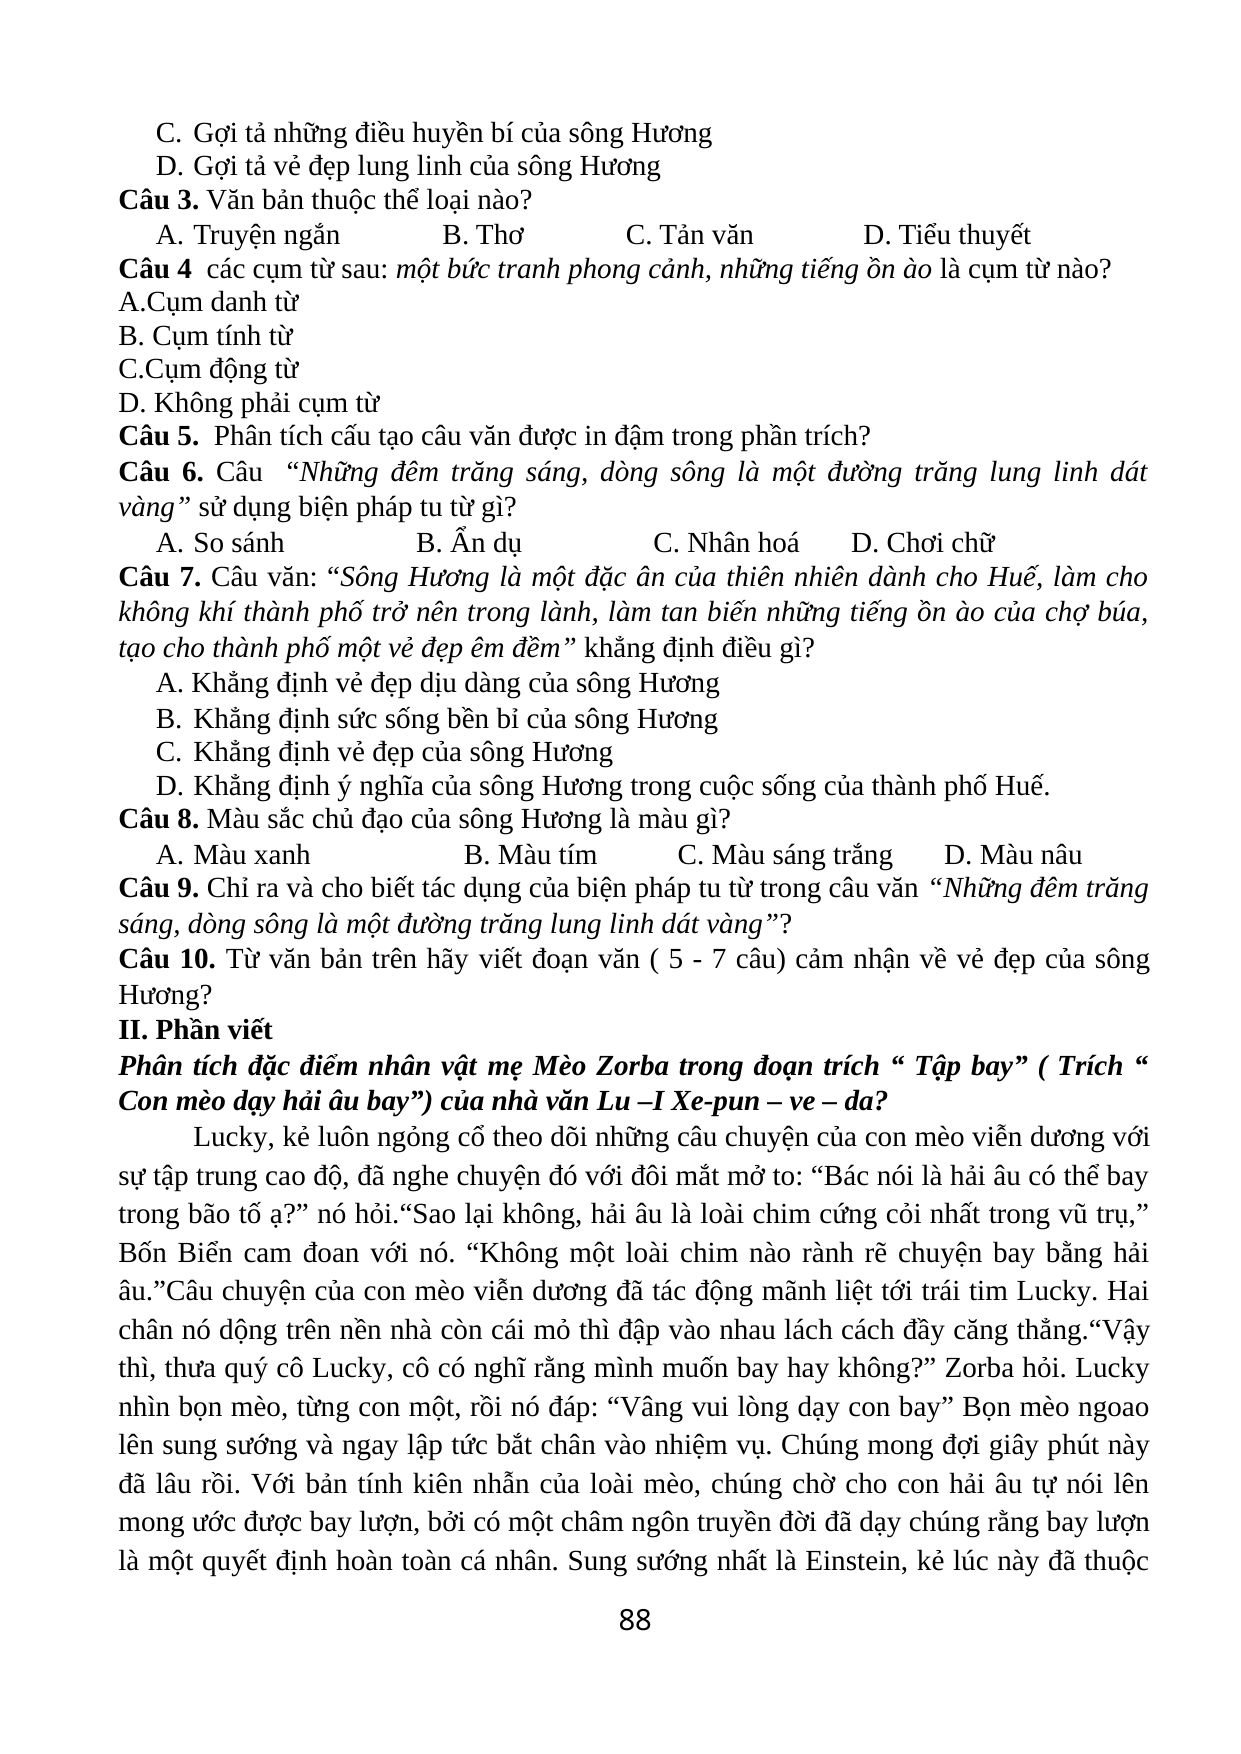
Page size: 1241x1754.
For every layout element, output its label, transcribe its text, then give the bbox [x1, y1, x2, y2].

text Phân tích đặc điểm nhân vật mẹ Mèo Zorba trong đoạn trích “ Tập bay” ( Trích “ Con mèo dạy hải âu bay”) của nhà văn Lu –I Xe-pun – ve – da? [118, 1048, 1152, 1117]
text Câu 9. Chỉ ra và cho biết tác dụng của biện pháp tu từ trong câu văn “Những đêm trăng sáng, dòng sông là một đường trăng lung linh dát vàng”? [118, 870, 1152, 939]
text Câu 6. Câu “Những đêm trăng sáng, dòng sông là một đường trăng lung linh dát vàng” sử dụng biện pháp tu từ gì? [118, 454, 1152, 523]
list Truyện ngắn B. Thơ C. Tản văn D. Tiểu thuyết [156, 217, 1152, 251]
list Gợi tả vẻ đẹp lung linh của sông Hương [156, 148, 1152, 182]
text Câu 3. Văn bản thuộc thể loại nào? [118, 182, 1152, 215]
text II. Phần viết [118, 1012, 1152, 1046]
text Câu 5. Phân tích cấu tạo câu văn được in đậm trong phần trích? [118, 418, 1152, 452]
list Khẳng định vẻ đẹp của sông Hương [156, 734, 1152, 768]
text Câu 8. Màu sắc chủ đạo của sông Hương là màu gì? [118, 801, 1152, 835]
list Màu xanh B. Màu tím C. Màu sáng trắng D. Màu nâu [156, 837, 1152, 870]
text Câu 10. Từ văn bản trên hãy viết đoạn văn ( 5 - 7 câu) cảm nhận về vẻ đẹp của sông Hương? [118, 941, 1152, 1011]
list So sánh B. Ẩn dụ C. Nhân hoá D. Chơi chữ [156, 525, 1152, 559]
text A. Khẳng định vẻ đẹp dịu dàng của sông Hương [156, 665, 1152, 699]
text Câu 7. Câu văn: “Sông Hương là một đặc ân của thiên nhiên dành cho Huế, làm cho không khí thành phố trở nên trong lành, làm tan biến những tiếng ồn ào của chợ búa, tạo cho thành phố một vẻ đẹp êm đềm” khẳng định điều gì? [118, 559, 1152, 663]
list Khẳng định sức sống bền bỉ của sông Hương [156, 701, 1152, 734]
list Gợi tả những điều huyền bí của sông Hương [156, 115, 1152, 148]
text D. Không phải cụm từ [118, 385, 1152, 418]
text C.Cụm động từ [118, 351, 1152, 385]
list Khẳng định ý nghĩa của sông Hương trong cuộc sống của thành phố Huế. [156, 768, 1152, 801]
text B. Cụm tính từ [118, 318, 1152, 351]
text A.Cụm danh từ [118, 284, 1152, 318]
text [118, 1119, 1152, 1577]
text Câu 4 các cụm từ sau: một bức tranh phong cảnh, những tiếng ồn ào là cụm từ nào? [118, 251, 1152, 284]
